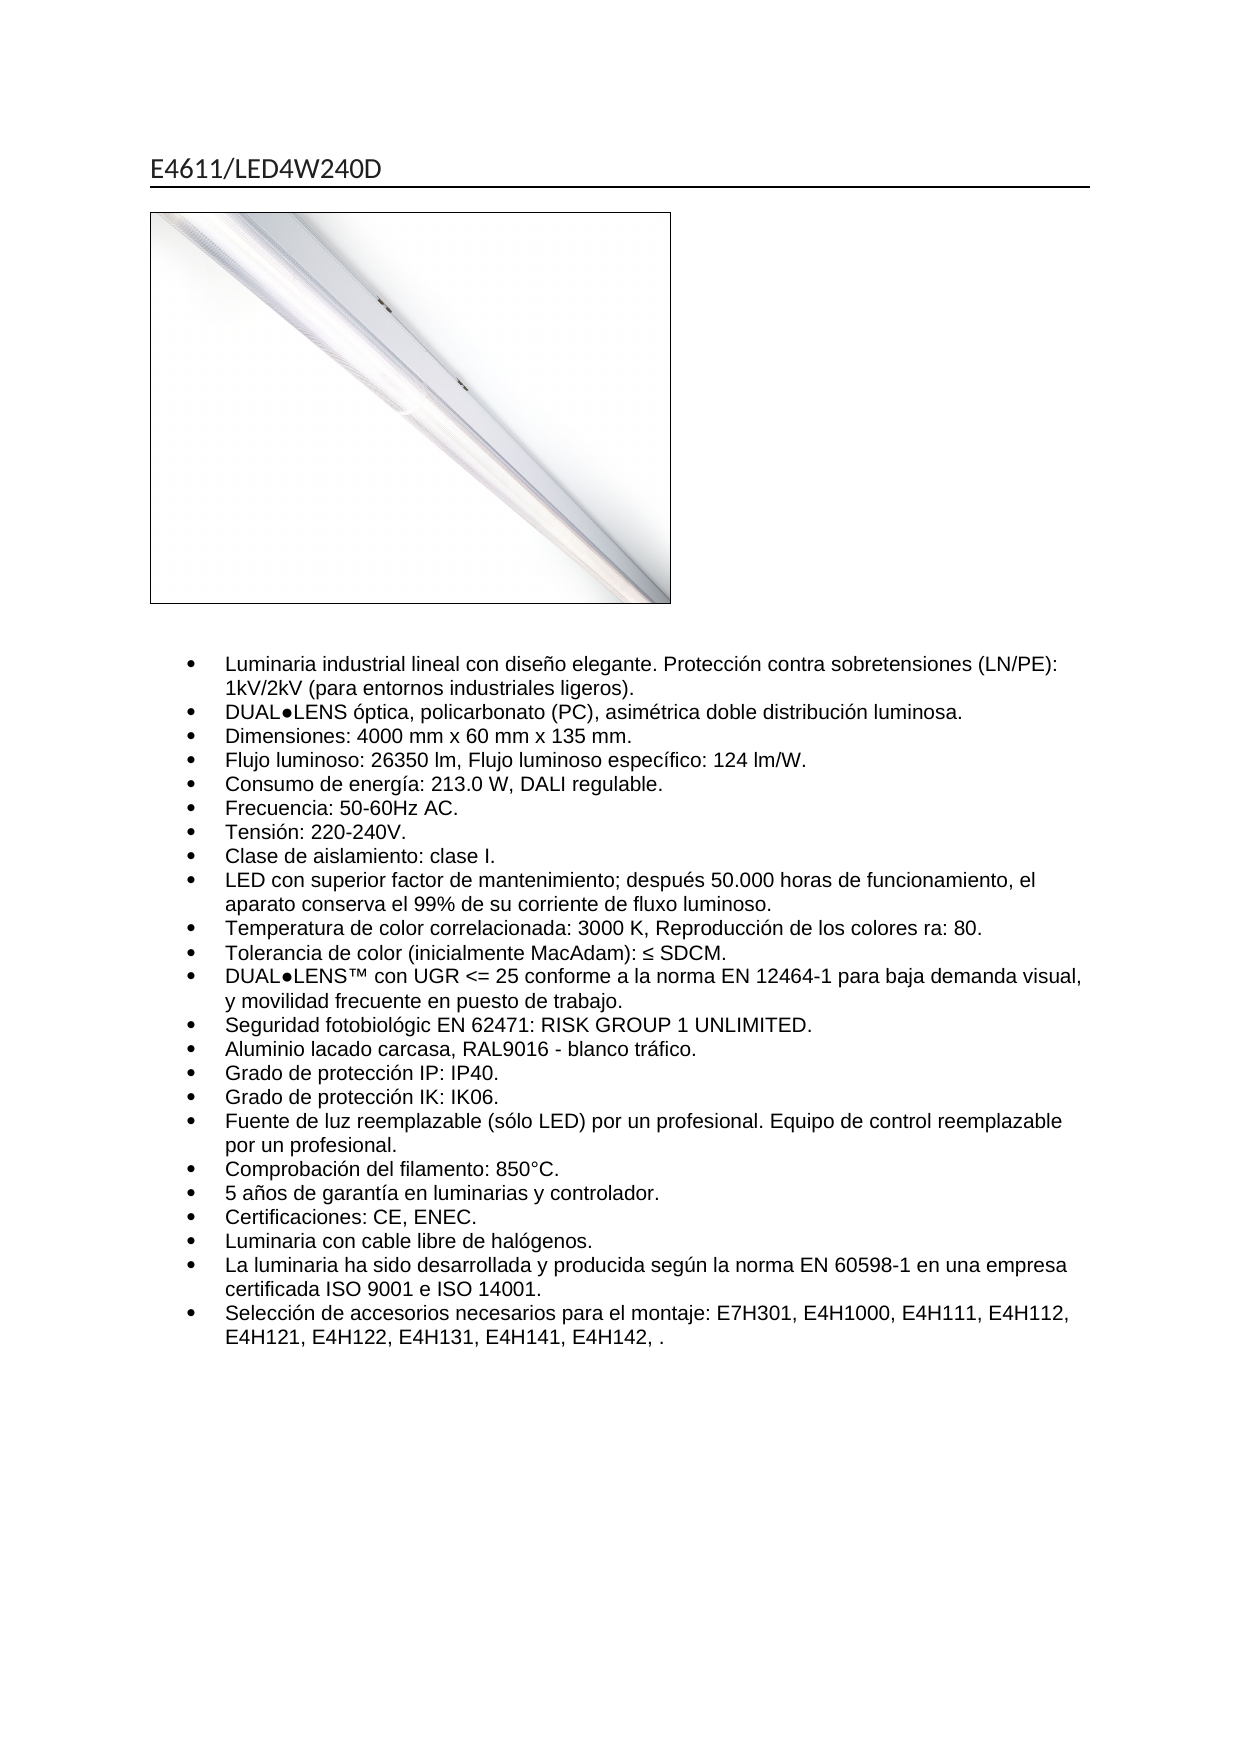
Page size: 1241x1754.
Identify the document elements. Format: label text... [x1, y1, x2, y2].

text E4611/LED4W240D [150, 150, 1090, 186]
list Certificaciones: CE, ENEC. [187, 1205, 1090, 1229]
list La luminaria ha sido desarrollada y producida según la norma EN 60598-1 en una empresa certificada ISO 9001 e ISO 14001. [187, 1253, 1090, 1301]
list Selección de accesorios necesarios para el montaje: E7H301, E4H1000, E4H111, E4H112, E4H121, E4H122, E4H131, E4H141, E4H142, . [187, 1301, 1090, 1349]
list Temperatura de color correlacionada: 3000 K, Reproducción de los colores ra: 80. [187, 916, 1090, 940]
list Seguridad fotobiológic EN 62471: RISK GROUP 1 UNLIMITED. [187, 1012, 1090, 1036]
list Tolerancia de color (inicialmente MacAdam): ≤ SDCM. [187, 940, 1090, 964]
list Luminaria industrial lineal con diseño elegante. Protección contra sobretensiones (LN/PE): 1kV/2kV (para entornos industriales ligeros). [187, 652, 1090, 700]
list Fuente de luz reemplazable (sólo LED) por un profesional. Equipo de control reemplazable por un profesional. [187, 1109, 1090, 1157]
list LED con superior factor de mantenimiento; después 50.000 horas de funcionamiento, el aparato conserva el 99% de su corriente de fluxo luminoso. [187, 868, 1090, 916]
list Tensión: 220-240V. [187, 820, 1090, 844]
list Clase de aislamiento: clase I. [187, 844, 1090, 868]
list Grado de protección IK: IK06. [187, 1084, 1090, 1109]
list 5 años de garantía en luminarias y controlador. [187, 1181, 1090, 1205]
list Frecuencia: 50-60Hz AC. [187, 796, 1090, 820]
list Luminaria con cable libre de halógenos. [187, 1229, 1090, 1253]
list DUAL●LENS™ con UGR <= 25 conforme a la norma EN 12464-1 para baja demanda visual, y movilidad frecuente en puesto de trabajo. [187, 964, 1090, 1012]
list Flujo luminoso: 26350 lm, Flujo luminoso específico: 124 lm/W. [187, 748, 1090, 772]
list Consumo de energía: 213.0 W, DALI regulable. [187, 772, 1090, 796]
list DUAL●LENS óptica, policarbonato (PC), asimétrica doble distribución luminosa. [187, 700, 1090, 724]
picture [151, 213, 670, 603]
list Grado de protección IP: IP40. [187, 1061, 1090, 1084]
list Comprobación del filamento: 850°C. [187, 1157, 1090, 1181]
list Dimensiones: 4000 mm x 60 mm x 135 mm. [187, 724, 1090, 748]
list Aluminio lacado carcasa, RAL9016 - blanco tráfico. [187, 1036, 1090, 1061]
